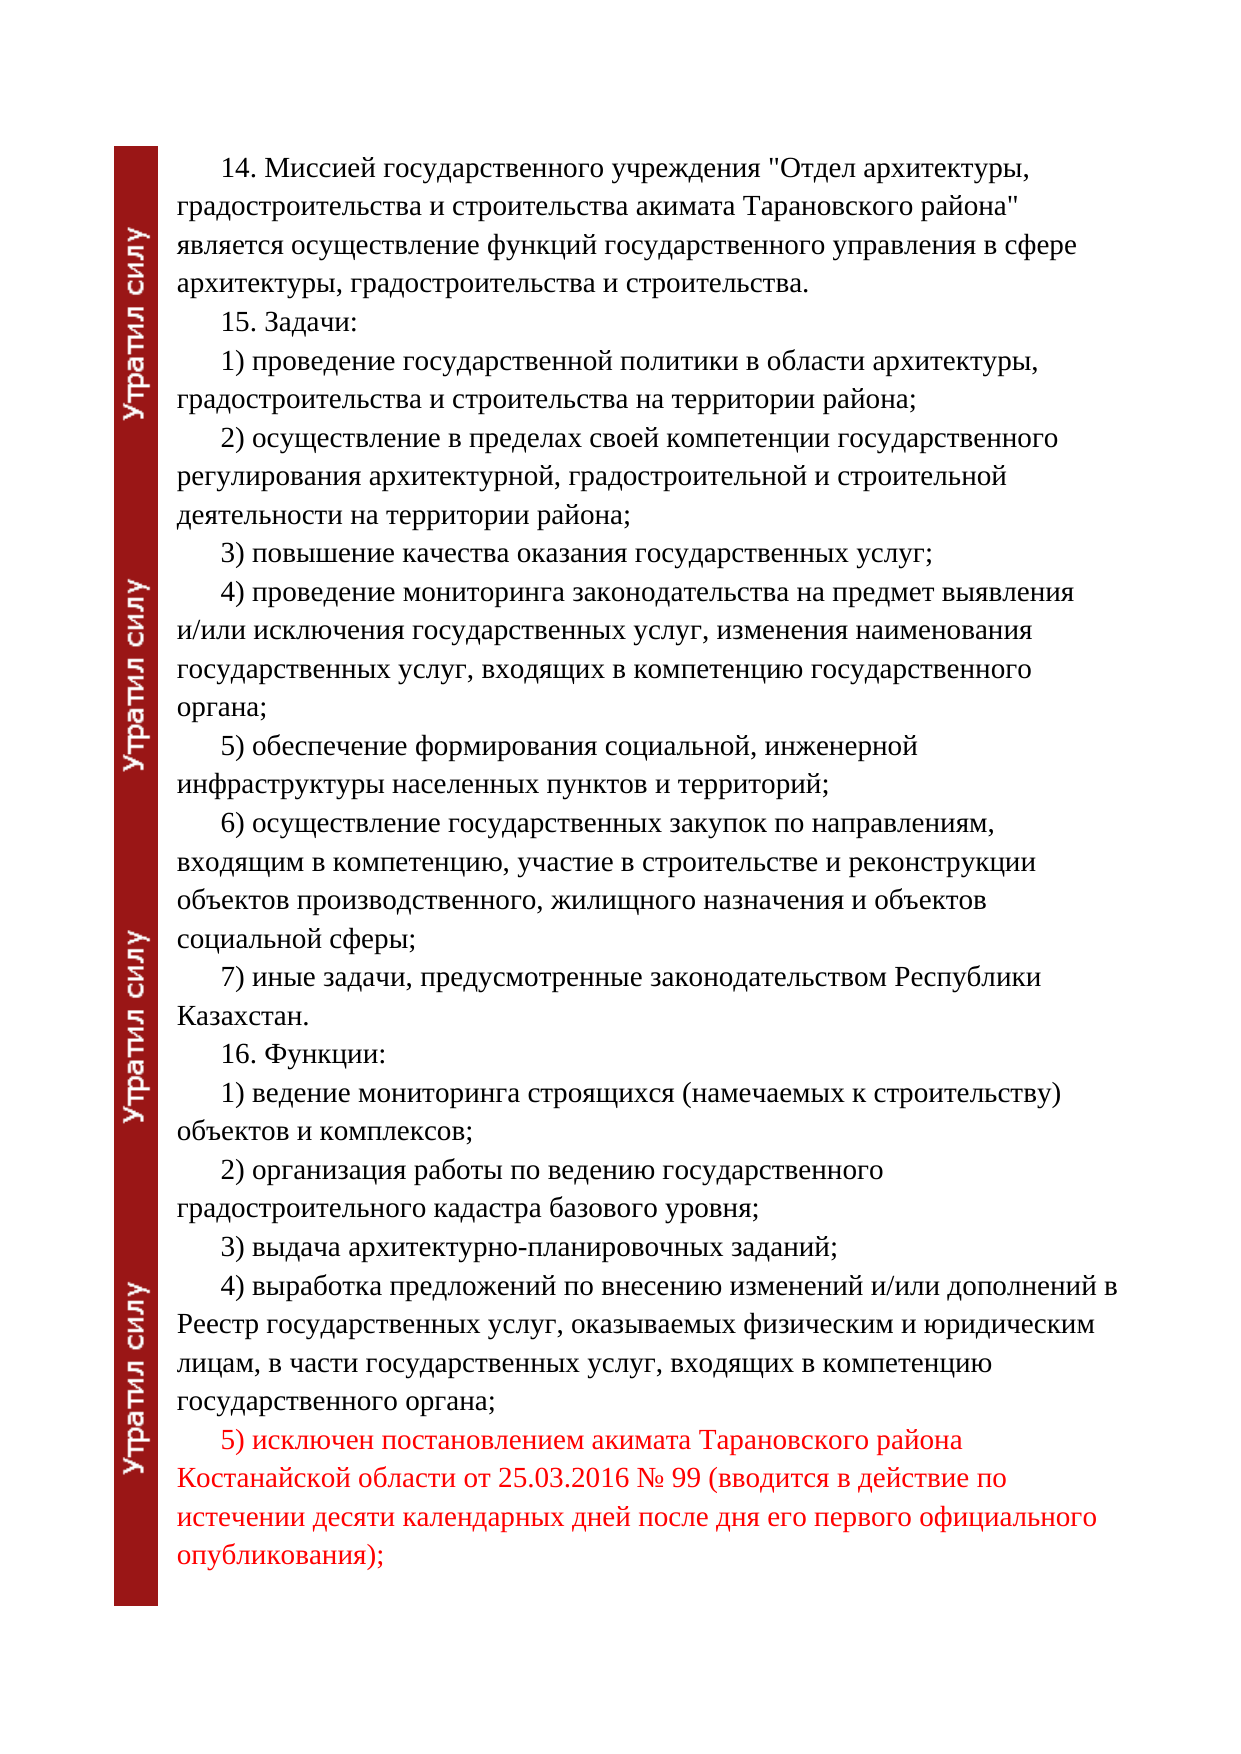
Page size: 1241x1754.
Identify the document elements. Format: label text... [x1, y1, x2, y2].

picture [114, 146, 158, 150]
picture [114, 1571, 158, 1606]
